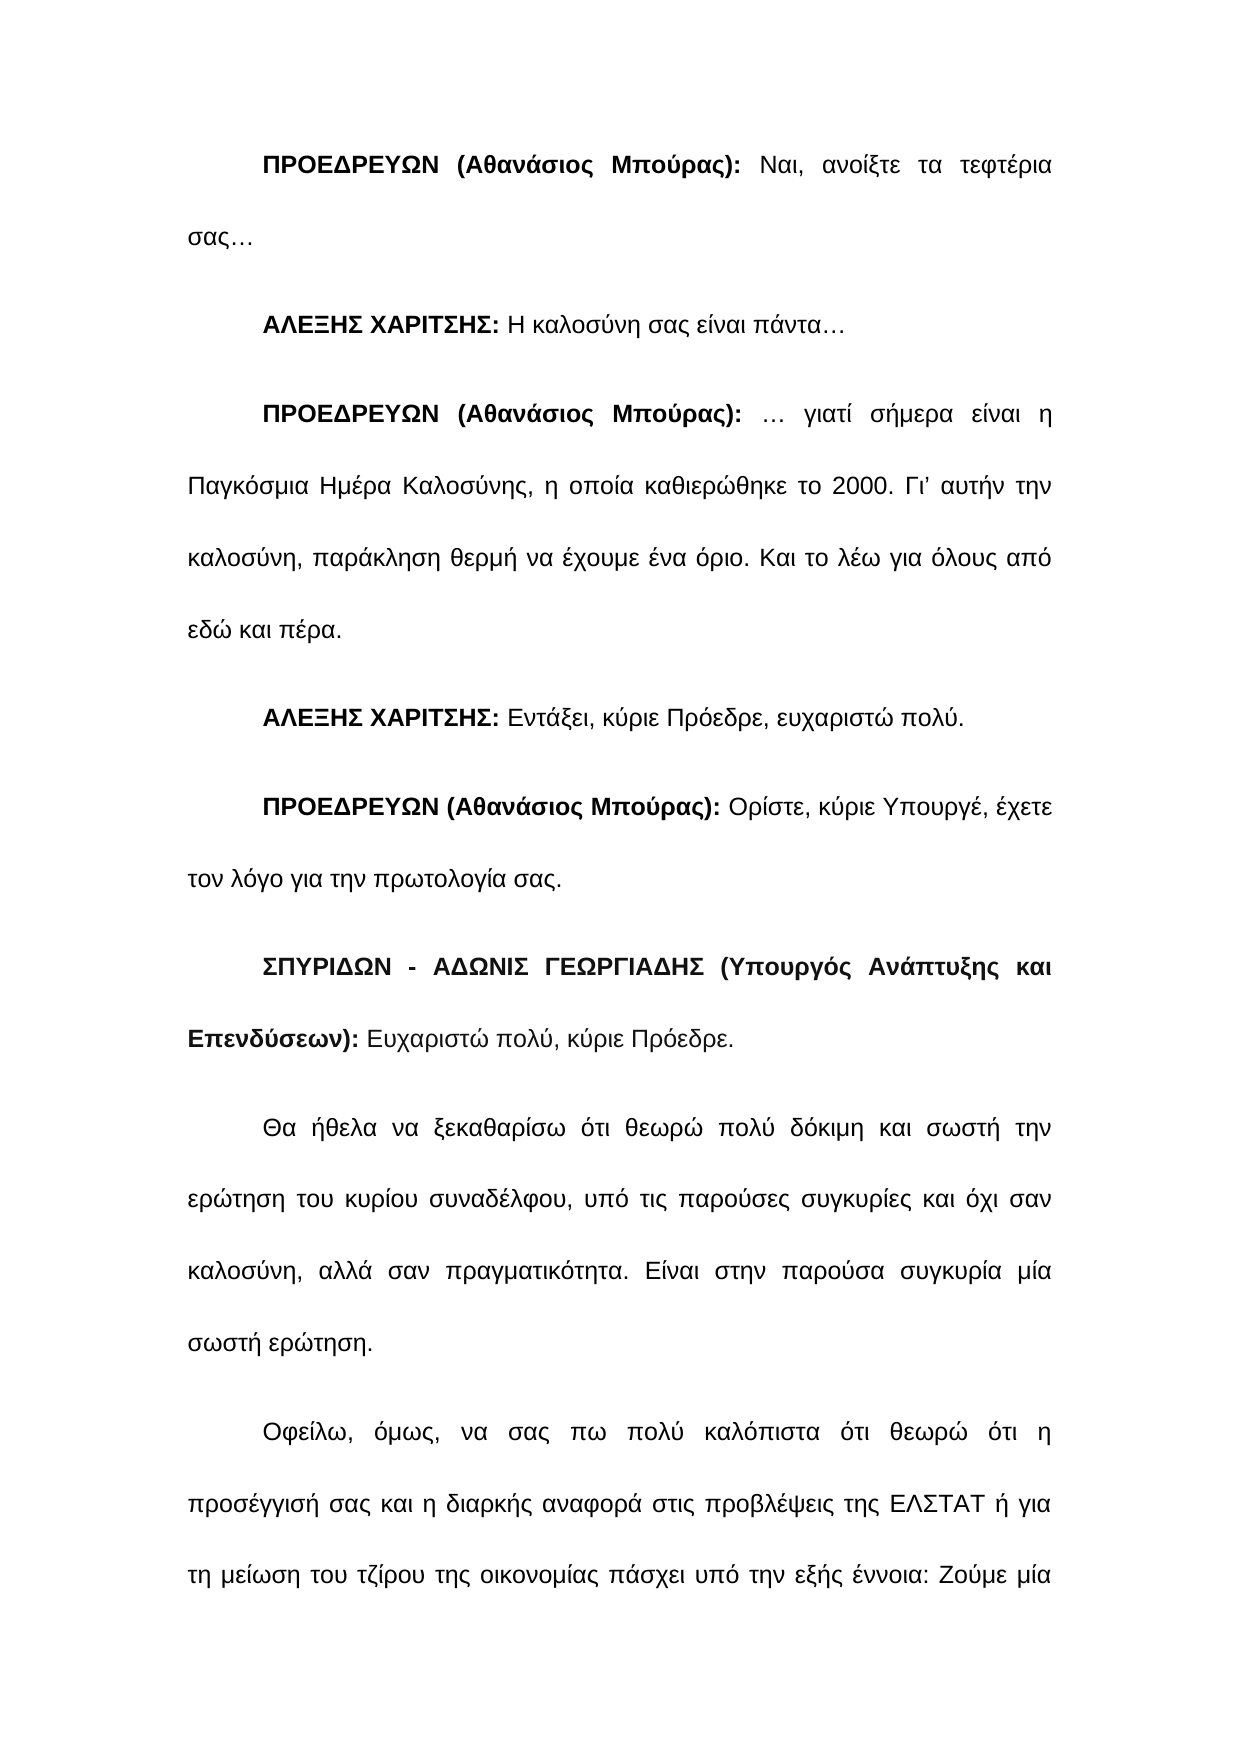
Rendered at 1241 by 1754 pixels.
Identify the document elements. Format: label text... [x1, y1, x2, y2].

text ΣΠΥΡΙΔΩΝ - ΑΔΩΝΙΣ ΓΕΩΡΓΙΑΔΗΣ (Υπουργός Ανάπτυξης και Επενδύσεων): Ευχαριστώ πολύ, κύριε Πρόεδρε. [187, 952, 1053, 1053]
text ΑΛΕΞΗΣ ΧΑΡΙΤΣΗΣ: Η καλοσύνη σας είναι πάντα… [187, 310, 1053, 339]
text ΠΡΟΕΔΡΕΥΩΝ (Αθανάσιος Μπούρας): Ναι, ανοίξτε τα τεφτέρια σας… [187, 150, 1053, 251]
text Θα ήθελα να ξεκαθαρίσω ότι θεωρώ πολύ δόκιμη και σωστή την ερώτηση του κυρίου συναδέλφου, υπό τις παρούσες συγκυρίες και όχι σαν καλοσύνη, αλλά σαν πραγματικότητα. Είναι στην παρούσα συγκυρία μία σωστή ερώτηση. [187, 1112, 1053, 1357]
text ΑΛΕΞΗΣ ΧΑΡΙΤΣΗΣ: Εντάξει, κύριε Πρόεδρε, ευχαριστώ πολύ. [187, 703, 1053, 732]
text ΠΡΟΕΔΡΕΥΩΝ (Αθανάσιος Μπούρας): Ορίστε, κύριε Υπουργέ, έχετε τον λόγο για την πρωτολογία σας. [187, 792, 1053, 892]
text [187, 1417, 1053, 1589]
text ΠΡΟΕΔΡΕΥΩΝ (Αθανάσιος Μπούρας): … γιατί σήμερα είναι η Παγκόσμια Ημέρα Καλοσύνης, η οποία καθιερώθηκε το 2000. Γι’ αυτήν την καλοσύνη, παράκληση θερμή να έχουμε ένα όριο. Και το λέω για όλους από εδώ και πέρα. [187, 399, 1053, 643]
